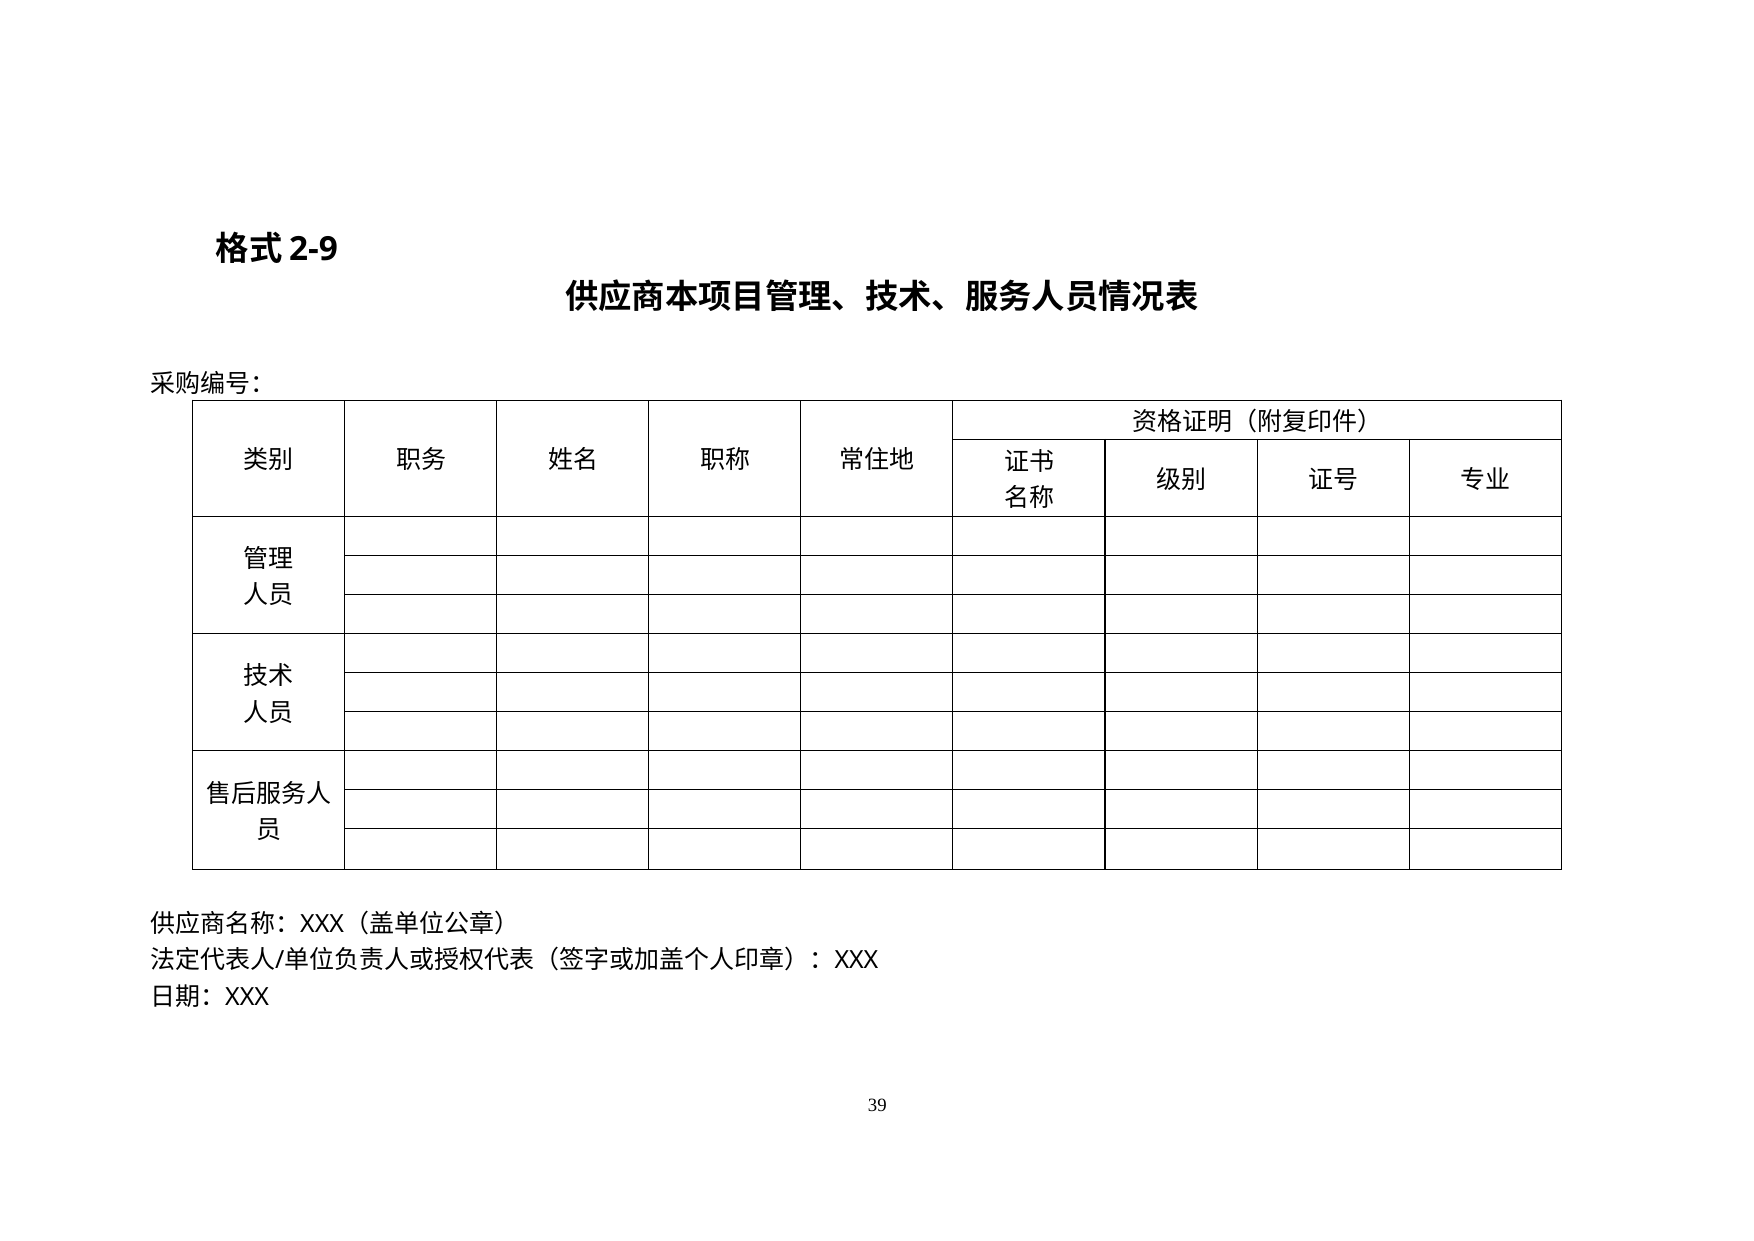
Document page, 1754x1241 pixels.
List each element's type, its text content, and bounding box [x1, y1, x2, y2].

table_header 姓名 [497, 401, 648, 516]
table_cell [1258, 556, 1409, 594]
table_cell [1258, 595, 1409, 633]
table_cell [345, 517, 496, 555]
table_cell [345, 790, 496, 828]
table_cell [1258, 751, 1409, 789]
table_cell [1106, 517, 1257, 555]
table_header 常住地 [801, 401, 952, 516]
text 日期：XXX [150, 976, 1604, 1012]
table_header 职称 [649, 401, 800, 516]
table_cell [1258, 712, 1409, 750]
table_cell [649, 751, 800, 789]
table_cell [801, 751, 952, 789]
table_cell [801, 790, 952, 828]
table_cell [497, 673, 648, 711]
text 格式2-9 [150, 221, 1604, 270]
table_cell [953, 751, 1104, 789]
table_cell [345, 751, 496, 789]
table_cell [1410, 517, 1561, 555]
table_cell [1106, 556, 1257, 594]
table_cell 证书 名称 [953, 440, 1104, 516]
table_cell [1106, 595, 1257, 633]
table_cell [1410, 634, 1561, 672]
table_cell [953, 673, 1104, 711]
table_cell [1410, 595, 1561, 633]
table_cell [649, 595, 800, 633]
table_cell 专业 [1410, 440, 1561, 516]
table_cell [497, 517, 648, 555]
table_cell [1410, 790, 1561, 828]
table_cell [649, 673, 800, 711]
table_cell [1410, 829, 1561, 868]
table_cell [345, 556, 496, 594]
table_cell 技术 人员 [193, 634, 344, 750]
table_cell [1106, 712, 1257, 750]
table_cell 级别 [1106, 440, 1257, 516]
table_cell [801, 595, 952, 633]
table_cell [649, 517, 800, 555]
text 采购编号： [150, 363, 1604, 399]
table_cell 管理 人员 [193, 517, 344, 633]
table_cell [801, 634, 952, 672]
table_header 职务 [345, 401, 496, 516]
table_cell [1410, 556, 1561, 594]
text 供应商本项目管理、技术、服务人员情况表 [150, 270, 1604, 318]
table_cell [345, 595, 496, 633]
table_cell [497, 829, 648, 868]
table_cell [497, 595, 648, 633]
text 供应商名称：XXX（盖单位公章） [150, 904, 1604, 940]
table_cell [497, 751, 648, 789]
table_cell [1106, 751, 1257, 789]
table_cell [345, 673, 496, 711]
table_cell [1410, 751, 1561, 789]
table_cell [1258, 829, 1409, 868]
table_header 资格证明（附复印件） [953, 401, 1561, 439]
table_cell [953, 634, 1104, 672]
table_cell [953, 556, 1104, 594]
table_cell [1106, 790, 1257, 828]
table_cell [649, 556, 800, 594]
table_cell [345, 829, 496, 868]
table_cell [953, 517, 1104, 555]
table_cell [1258, 790, 1409, 828]
table_cell [1106, 634, 1257, 672]
table_cell [497, 634, 648, 672]
table_cell [1106, 829, 1257, 868]
table_cell [649, 790, 800, 828]
table_cell [953, 595, 1104, 633]
table_cell [345, 712, 496, 750]
table_cell [801, 556, 952, 594]
table_cell [801, 517, 952, 555]
table_cell [953, 790, 1104, 828]
table_cell [497, 712, 648, 750]
text 法定代表人/单位负责人或授权代表（签字或加盖个人印章）：XXX [150, 940, 1604, 976]
table_header 类别 [193, 401, 344, 516]
table_cell 售后服务人员 [193, 751, 344, 868]
table_cell [1258, 634, 1409, 672]
table_cell [345, 634, 496, 672]
table_cell [1410, 673, 1561, 711]
table_cell [649, 712, 800, 750]
table_cell [953, 712, 1104, 750]
table_cell [801, 829, 952, 868]
table_cell [1258, 517, 1409, 555]
table_cell 证号 [1258, 440, 1409, 516]
table_cell [1258, 673, 1409, 711]
table_cell [801, 712, 952, 750]
table_cell [801, 673, 952, 711]
table_cell [1106, 673, 1257, 711]
table_cell [1410, 712, 1561, 750]
table_cell [953, 829, 1104, 868]
table_cell [497, 556, 648, 594]
table_cell [649, 829, 800, 868]
table_cell [649, 634, 800, 672]
table_cell [497, 790, 648, 828]
